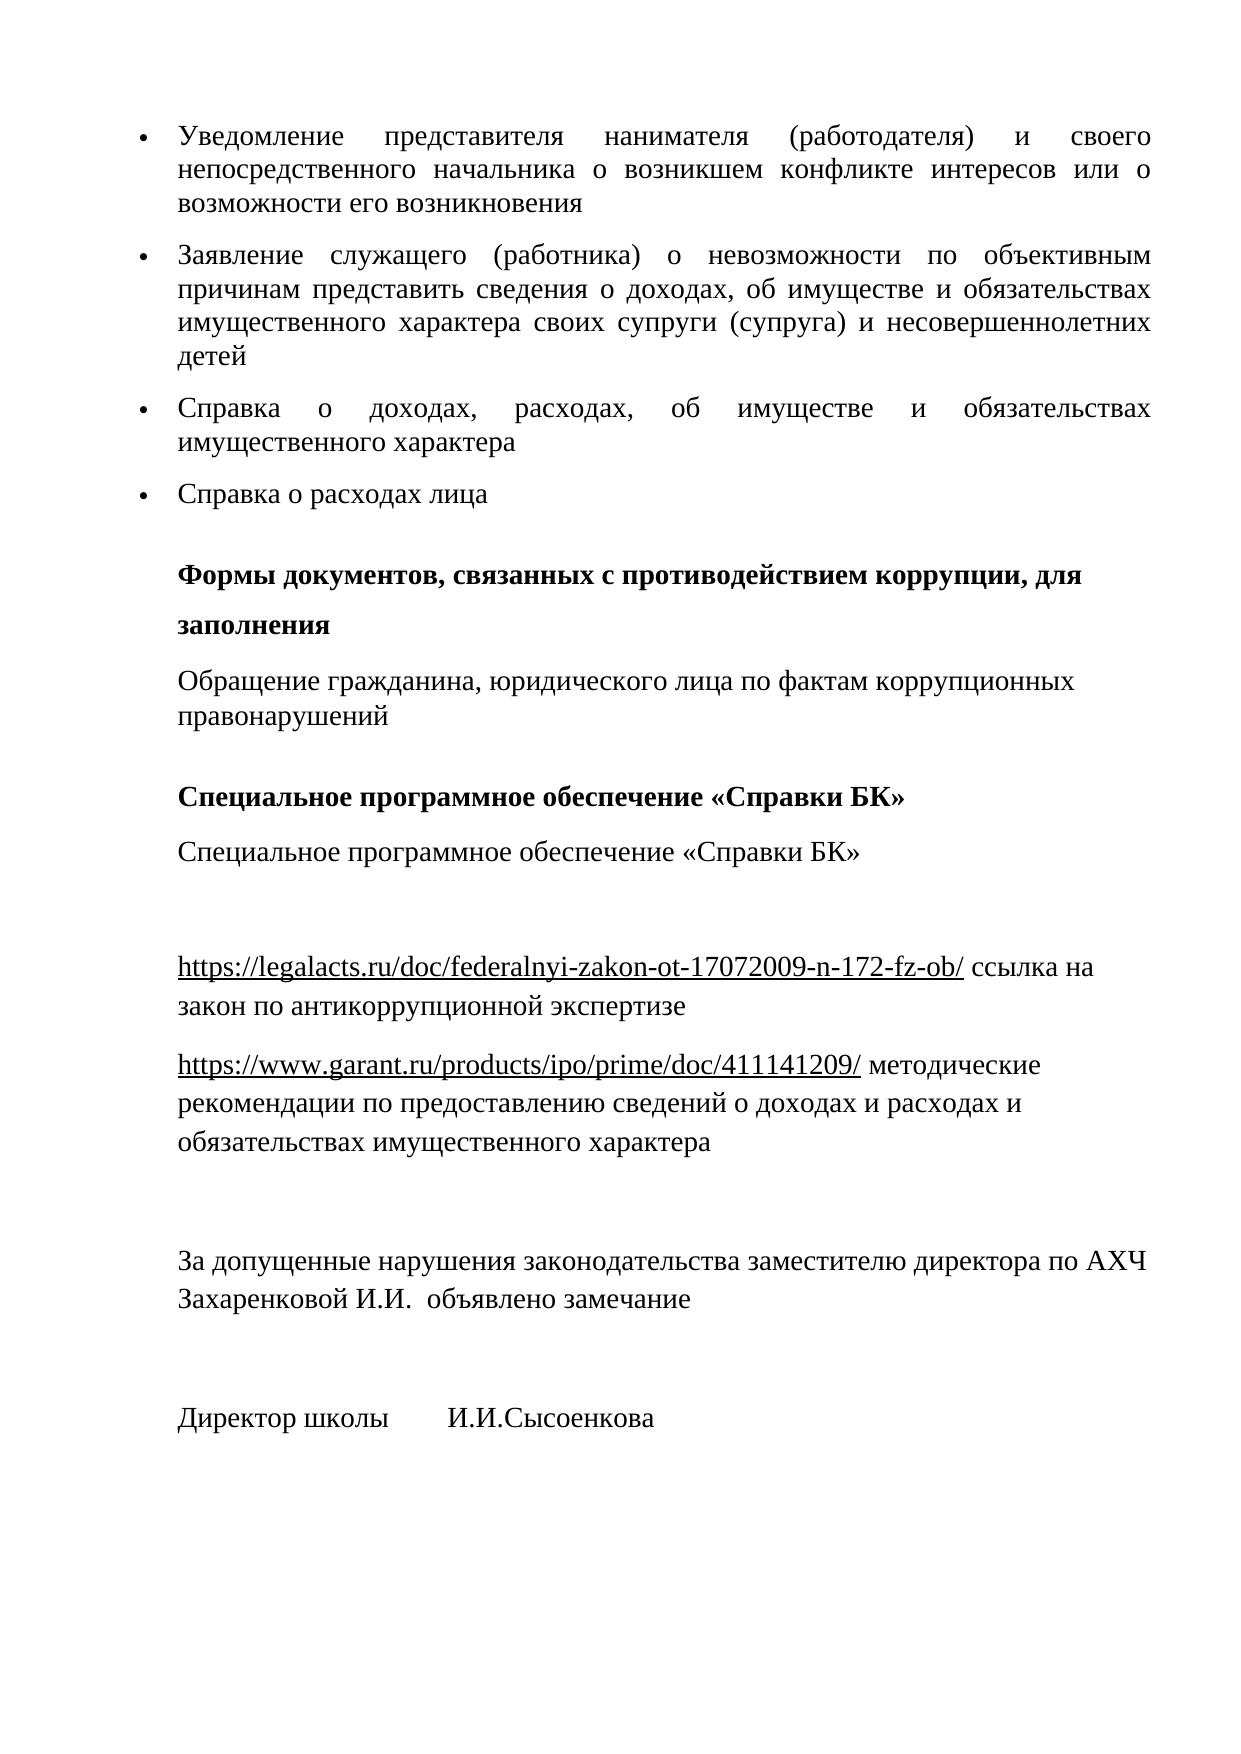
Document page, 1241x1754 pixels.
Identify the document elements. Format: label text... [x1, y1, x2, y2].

text Директор школы И.И.Сысоенкова [177, 1400, 1152, 1434]
text https://legalacts.ru/doc/federalnyi-zakon-ot-17072009-n-172-fz-ob/ ссылка на закон по антикоррупционной экспертизе [177, 949, 1152, 1021]
text Обращение гражданина, юридического лица по фактам коррупционных правонарушений [177, 663, 1152, 731]
text Специальное программное обеспечение «Справки БК» [177, 834, 1152, 868]
list Заявление служащего (работника) о невозможности по объективным причинам представить сведения о доходах, об имуществе и обязательствах имущественного характера своих супруги (супруга) и несовершеннолетних детей [140, 237, 1152, 372]
text За допущенные нарушения законодательства заместителю директора по АХЧ Захаренковой И.И. объявлено замечание [177, 1243, 1152, 1315]
list Cправка о расходах лица [140, 476, 1152, 510]
list Уведомление представителя нанимателя (работодателя) и своего непосредственного начальника о возникшем конфликте интересов или о возможности его возникновения [140, 118, 1152, 219]
text Специальное программное обеспечение «Справки БК» [177, 762, 1152, 812]
text https://www.garant.ru/products/ipo/prime/doc/411141209/ методические рекомендации по предоставлению сведений о доходах и расходах и обязательствах имущественного характера [177, 1047, 1152, 1158]
text Формы документов, связанных с противодействием коррупции, для заполнения [177, 541, 1152, 641]
list Справка о доходах, расходах, об имуществе и обязательствах имущественного характера [140, 390, 1152, 457]
